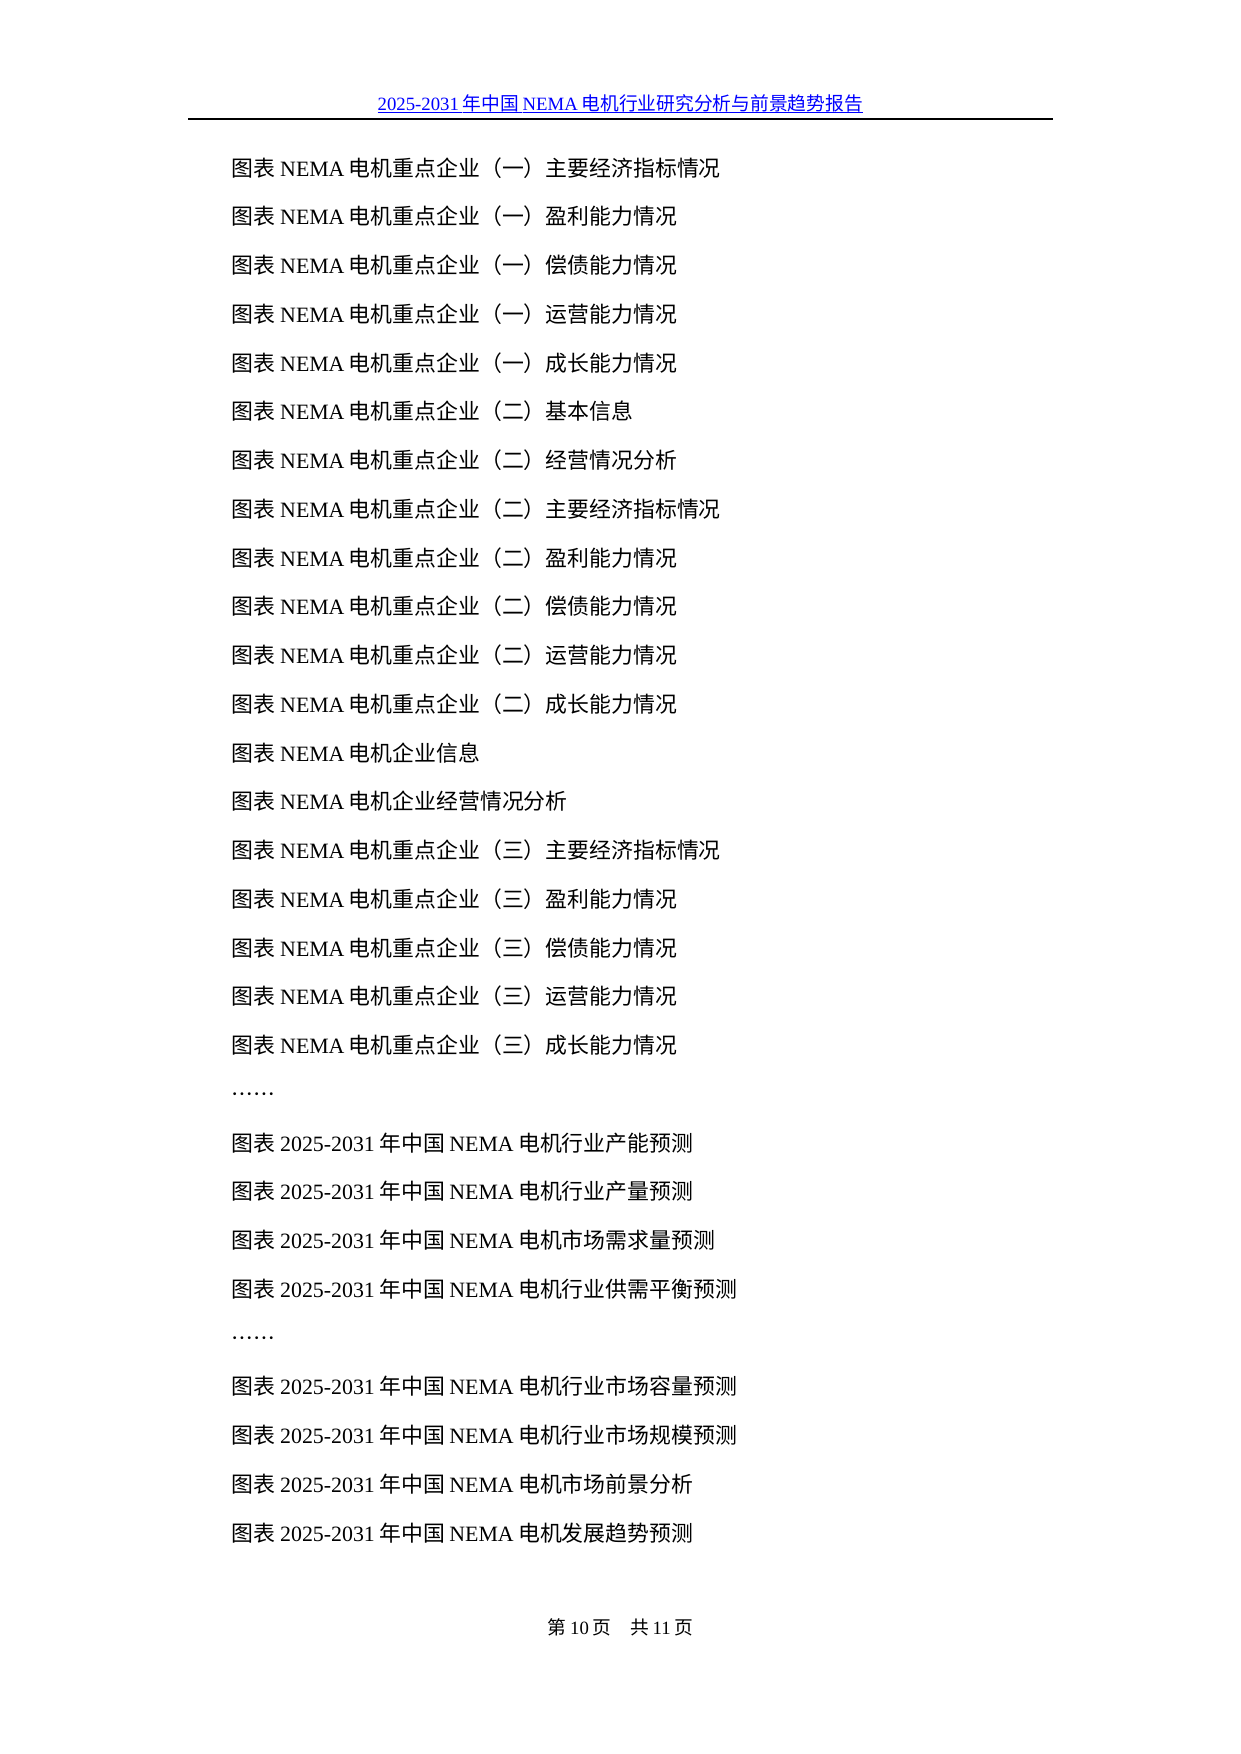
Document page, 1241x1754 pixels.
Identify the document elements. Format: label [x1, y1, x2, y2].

text [187, 150, 1053, 1548]
